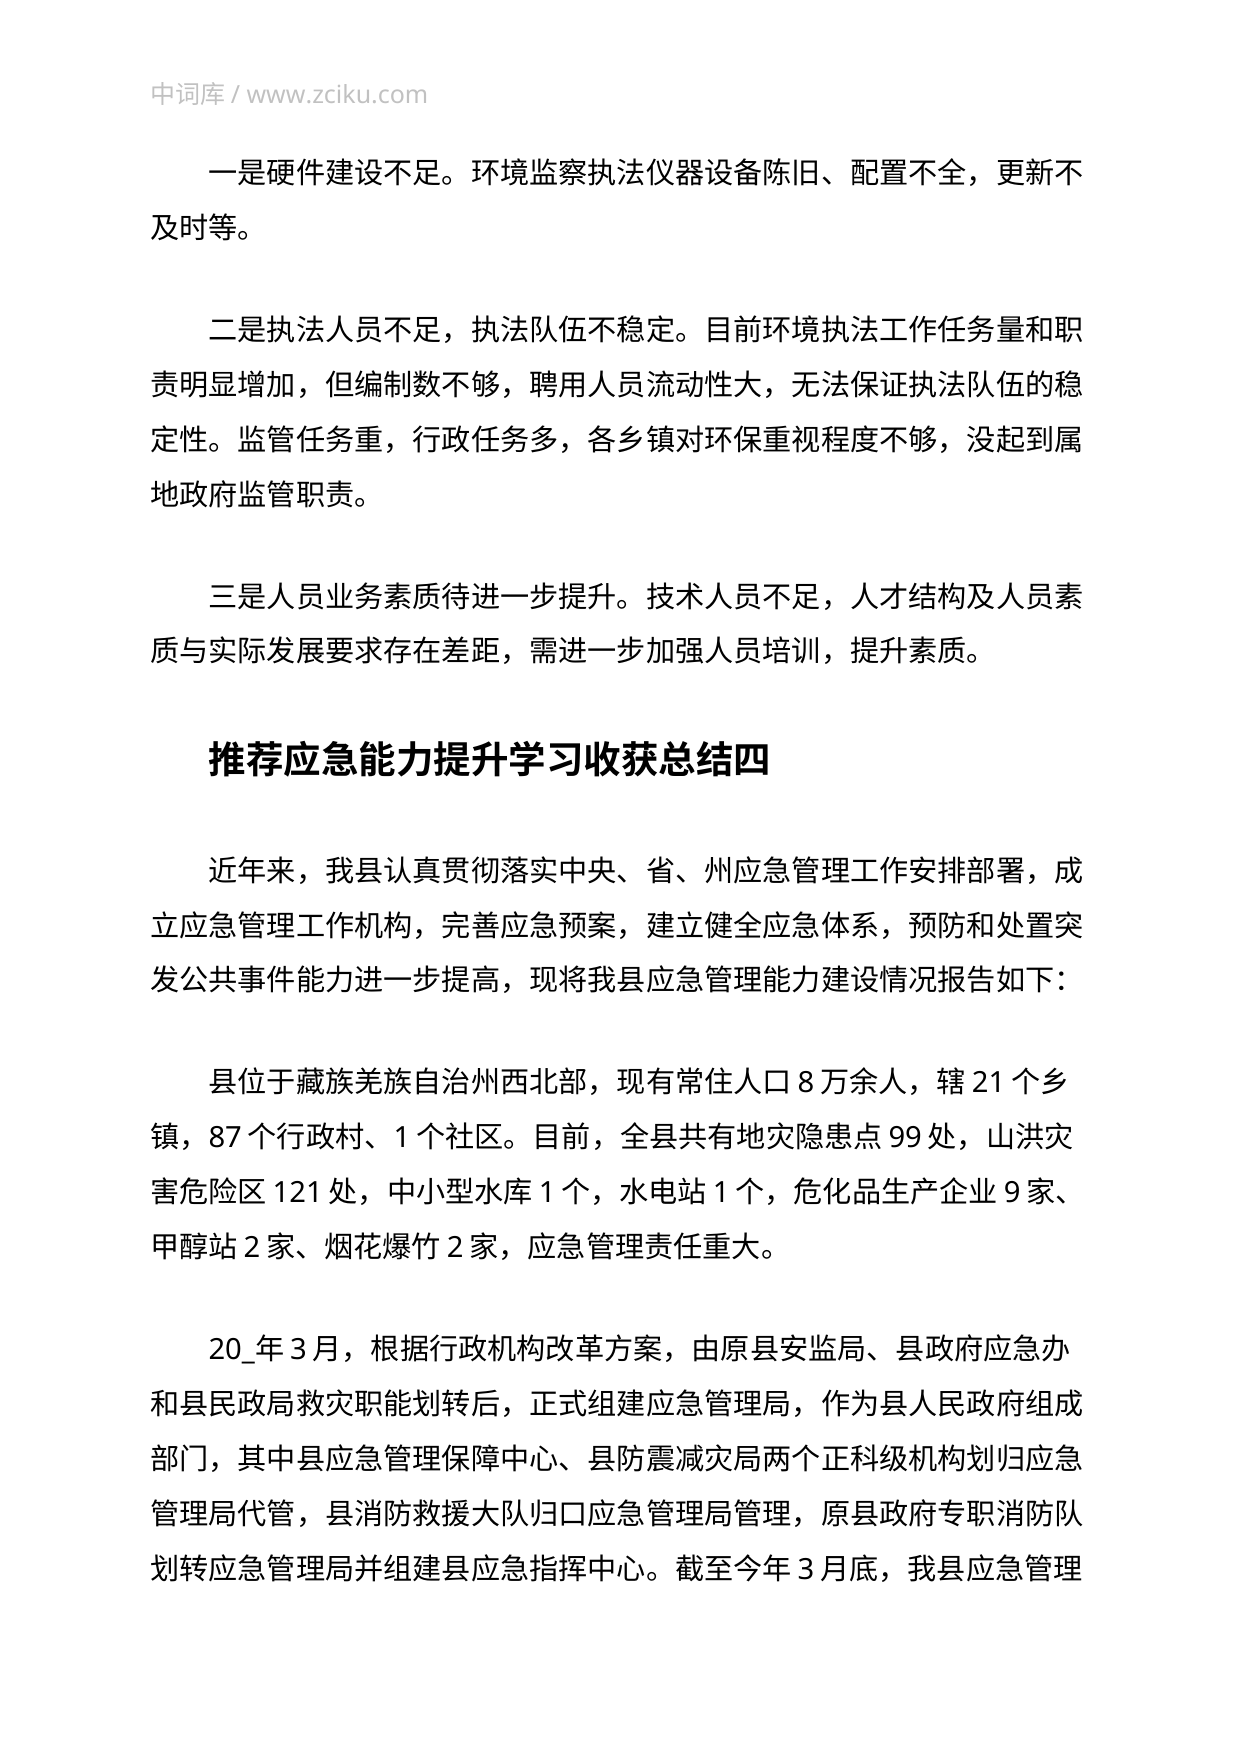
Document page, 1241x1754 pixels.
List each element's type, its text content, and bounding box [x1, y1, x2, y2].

text 近年来，我县认真贯彻落实中央、省、州应急管理工作安排部署，成立应急管理工作机构，完善应急预案，建立健全应急体系，预防和处置突发公共事件能力进一步提高，现将我县应急管理能力建设情况报告如下： [150, 847, 1090, 999]
text 三是人员业务素质待进一步提升。技术人员不足，人才结构及人员素质与实际发展要求存在差距，需进一步加强人员培训，提升素质。 [150, 573, 1090, 670]
text 推荐应急能力提升学习收获总结四 [150, 730, 1090, 784]
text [150, 1326, 1090, 1588]
text 二是执法人员不足，执法队伍不稳定。目前环境执法工作任务量和职责明显增加，但编制数不够，聘用人员流动性大，无法保证执法队伍的稳定性。监管任务重，行政任务多，各乡镇对环保重视程度不够，没起到属地政府监管职责。 [150, 307, 1090, 514]
text 一是硬件建设不足。环境监察执法仪器设备陈旧、配置不全，更新不及时等。 [150, 150, 1090, 247]
text 县位于藏族羌族自治州西北部，现有常住人口8万余人，辖21个乡镇，87个行政村、1个社区。目前，全县共有地灾隐患点99处，山洪灾害危险区121处，中小型水库1个，水电站1个，危化品生产企业9家、甲醇站2家、烟花爆竹2家，应急管理责任重大。 [150, 1059, 1090, 1266]
